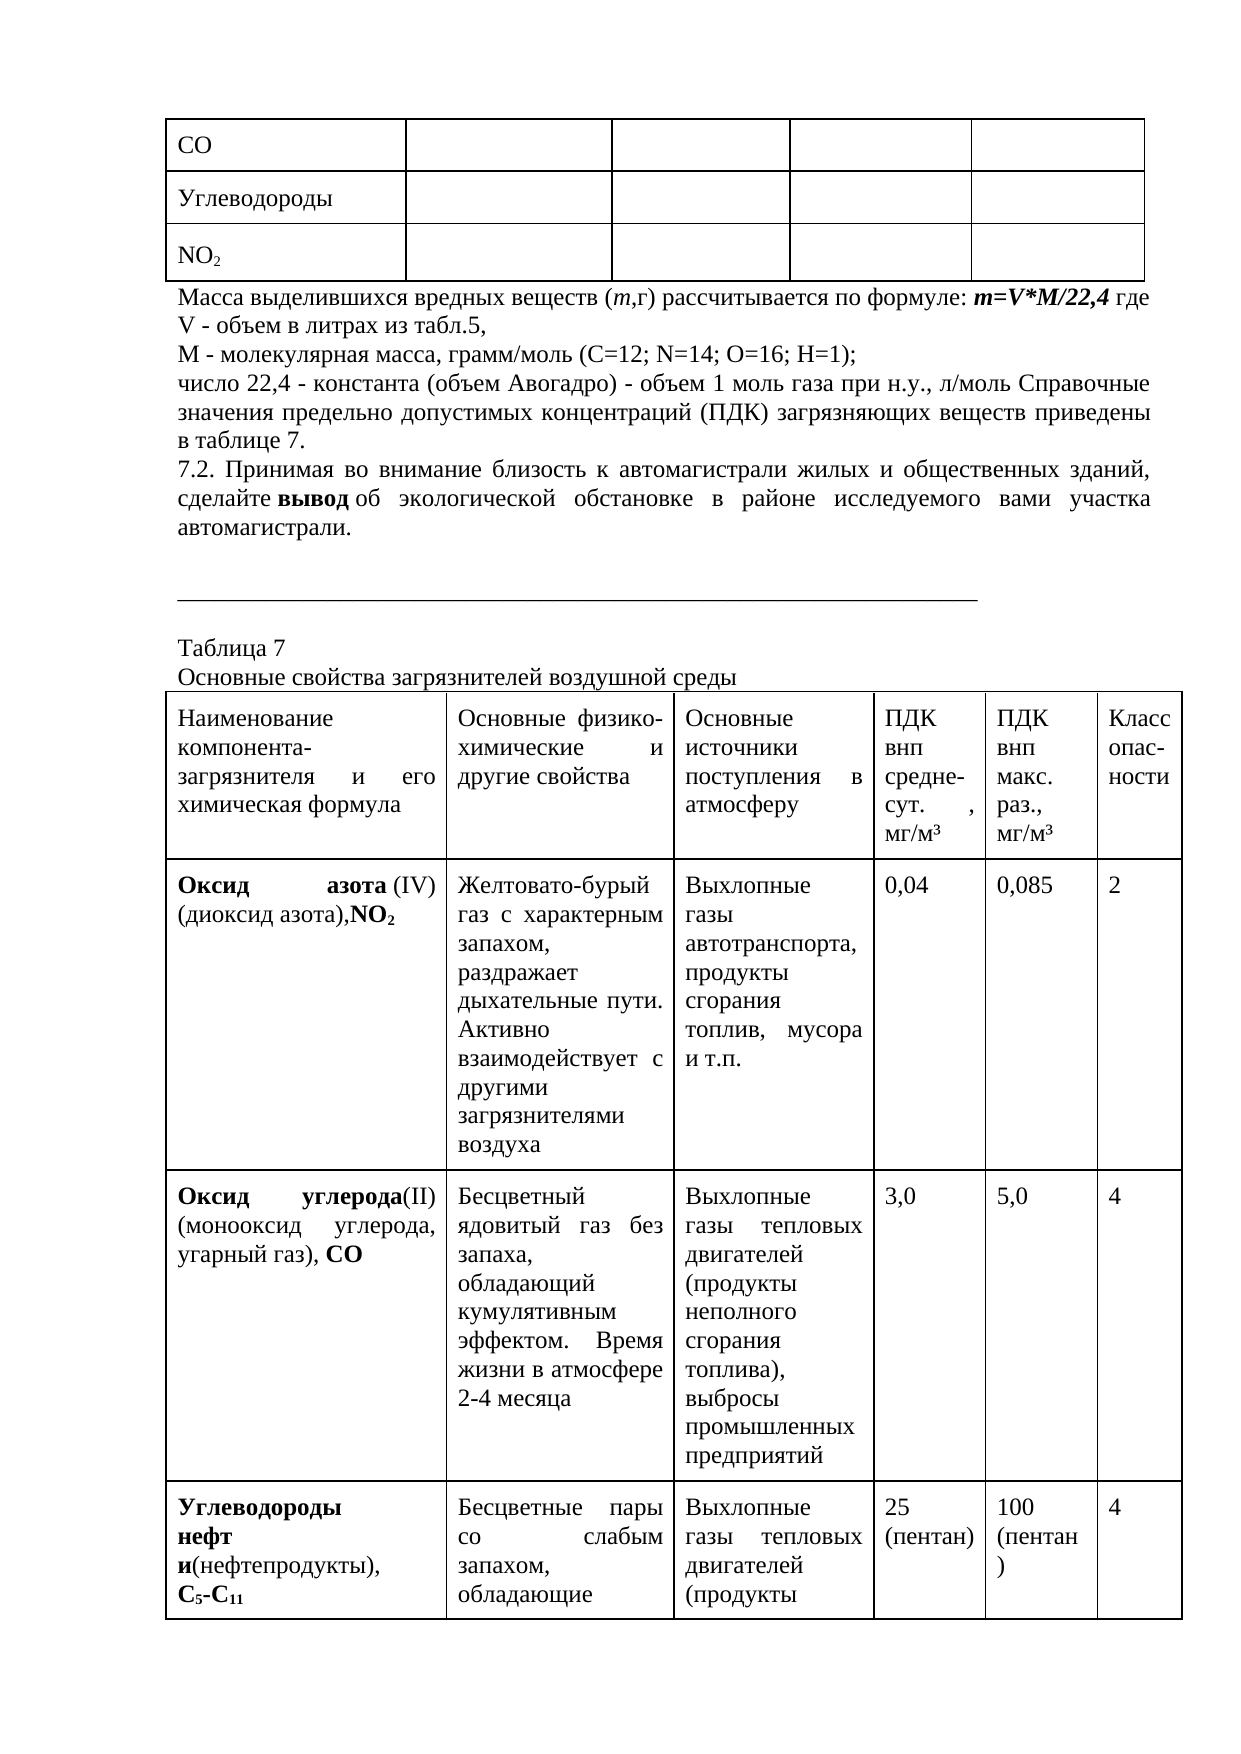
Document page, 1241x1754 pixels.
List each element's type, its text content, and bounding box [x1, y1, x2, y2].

table_header Класс опас-ности [1098, 692, 1181, 858]
table_cell [791, 120, 971, 170]
text М - молекулярная масса, грамм/моль (С=12; N=14; О=16; Н=1); [177, 339, 1152, 368]
table_cell Выхлопные газы тепловых двигателей (продукты неполного сгорания топлива), выбросы промышленных предприятий [675, 1171, 873, 1480]
table_cell [613, 172, 789, 222]
text V - объем в литрах из табл.5, [177, 311, 1152, 339]
table_cell Выхлопные газы автотранспорта, продукты сгорания топлив, мусора и т.п. [675, 860, 873, 1169]
table_cell [407, 172, 611, 222]
table_cell Оксид углерода(II) (монооксид углерода, угарный газ), СО [167, 1171, 446, 1480]
table_cell 25 (пентан) [875, 1482, 985, 1618]
table_cell [972, 120, 1144, 170]
table_cell [791, 172, 971, 222]
table_cell 0,085 [986, 860, 1097, 1169]
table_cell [447, 1482, 673, 1618]
table_cell 5,0 [986, 1171, 1097, 1480]
table_cell 100 (пентан) [986, 1482, 1097, 1618]
table_cell 0,04 [875, 860, 985, 1169]
table_cell [791, 224, 971, 280]
table_cell [613, 120, 789, 170]
table_cell Углеводороды [167, 172, 405, 222]
table_header Наименование компонента-загрязнителя и его химическая формула [167, 692, 446, 858]
table_cell Бесцветный ядовитый газ без запаха, обладающий кумулятивным эффектом. Время жизни в атмосфере 2-4 месяца [447, 1171, 673, 1480]
table_header Основные физико-химические и другие свойства [447, 692, 674, 858]
text 7.2. Принимая во внимание близость к автомагистрали жилых и общественных зданий, сделайте вывод об экологической обстановке в районе исследуемого вами участка автомагистрали. [177, 454, 1152, 541]
table_header ПДК внп средне-сут. , мг/м³ [875, 692, 985, 858]
text число 22,4 - константа (объем Авогадро) - объем 1 моль газа при н.у., л/моль Справочные значения предельно допустимых концентраций (ПДК) загрязняющих веществ приведены в таблице 7. [177, 368, 1152, 454]
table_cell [675, 1482, 873, 1618]
table_cell [407, 224, 611, 280]
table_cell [167, 1482, 446, 1618]
table_cell 2 [1098, 860, 1181, 1169]
table_cell 4 [1098, 1482, 1181, 1618]
table_header Основные источники поступления в атмосферу [675, 692, 874, 858]
table_header ПДК внп макс. раз., мг/м³ [986, 692, 1097, 858]
table_cell [613, 224, 789, 280]
table_cell 4 [1098, 1171, 1181, 1480]
table_cell [972, 172, 1144, 222]
table_cell СО [167, 120, 405, 170]
table_cell 3,0 [875, 1171, 985, 1480]
text ________________________________________________________________ [177, 570, 1152, 604]
table_cell [972, 224, 1144, 280]
table_cell [407, 120, 611, 170]
table_cell Желтовато-бурый газ с характерным запахом, раздражает дыхательные пути. Активно взаимодействует с другими загрязнителями воздуха [447, 860, 673, 1169]
text Таблица 7 [177, 633, 1152, 662]
text Масса выделившихся вредных веществ (m,г) рассчитывается по формуле: m=V*M/22,4 где [177, 282, 1152, 311]
text Основные свойства загрязнителей воздушной среды [177, 662, 1152, 691]
table_cell NO2 [167, 224, 405, 280]
table_cell Оксид азота (IV) (диоксид азота),NO2 [167, 860, 446, 1169]
